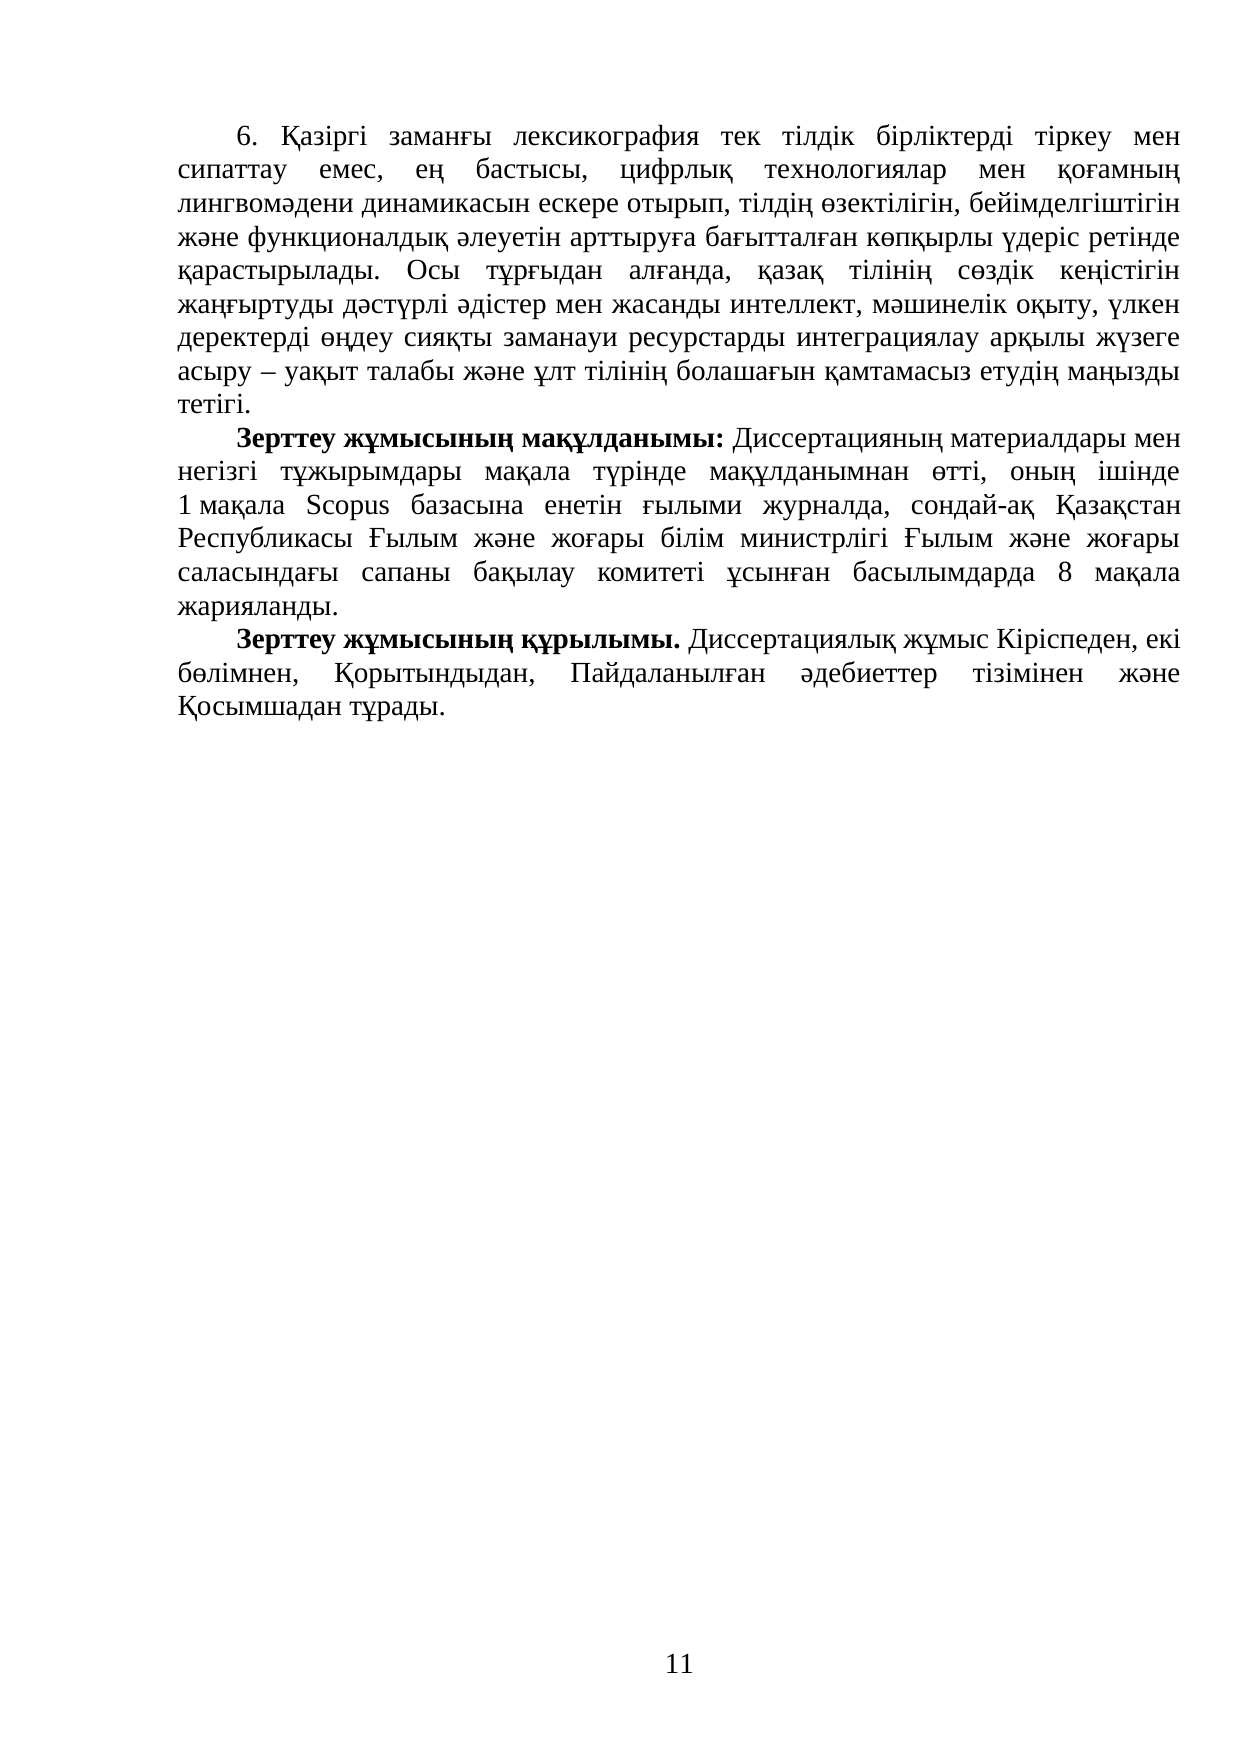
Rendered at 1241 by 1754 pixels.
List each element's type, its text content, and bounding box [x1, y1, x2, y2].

text Зерттеу жұмысының құрылымы. Диссертациялық жұмыс Кіріспеден, екі бөлімнен, Қорытындыдан, Пайдаланылған әдебиеттер тізімінен және Қосымшадан тұрады. [177, 621, 1181, 722]
list Қазіргі заманғы лексикография тек тілдік бірліктерді тіркеу мен сипаттау емес, ең бастысы, цифрлық технологиялар мен қоғамның лингвомәдени динамикасын ескере отырып, тілдің өзектілігін, бейімделгіштігін және функционалдық әлеуетін арттыруға бағытталған көпқырлы үдеріс ретінде қарастырылады. Осы тұрғыдан алғанда, қазақ тілінің сөздік кеңістігін жаңғыртуды дәстүрлі әдістер мен жасанды интеллект, мәшинелік оқыту, үлкен деректерді өңдеу сияқты заманауи ресурстарды интеграциялау арқылы жүзеге асыру – уақыт талабы және ұлт тілінің болашағын қамтамасыз етудің маңызды тетігі. [177, 118, 1181, 420]
text Зерттеу жұмысының мақұлданымы: Диссертацияның материалдары мен негізгі тұжырымдары мақала түрінде мақұлданымнан өтті, оның ішінде 1 мақала Scopus базасына енетін ғылыми журналда, сондай-ақ Қазақстан Республикасы Ғылым және жоғары білім министрлігі Ғылым және жоғары салаcындағы сапаны бақылау комитеті ұсынған басылымдарда 8 мақала жарияланды. [177, 420, 1181, 621]
